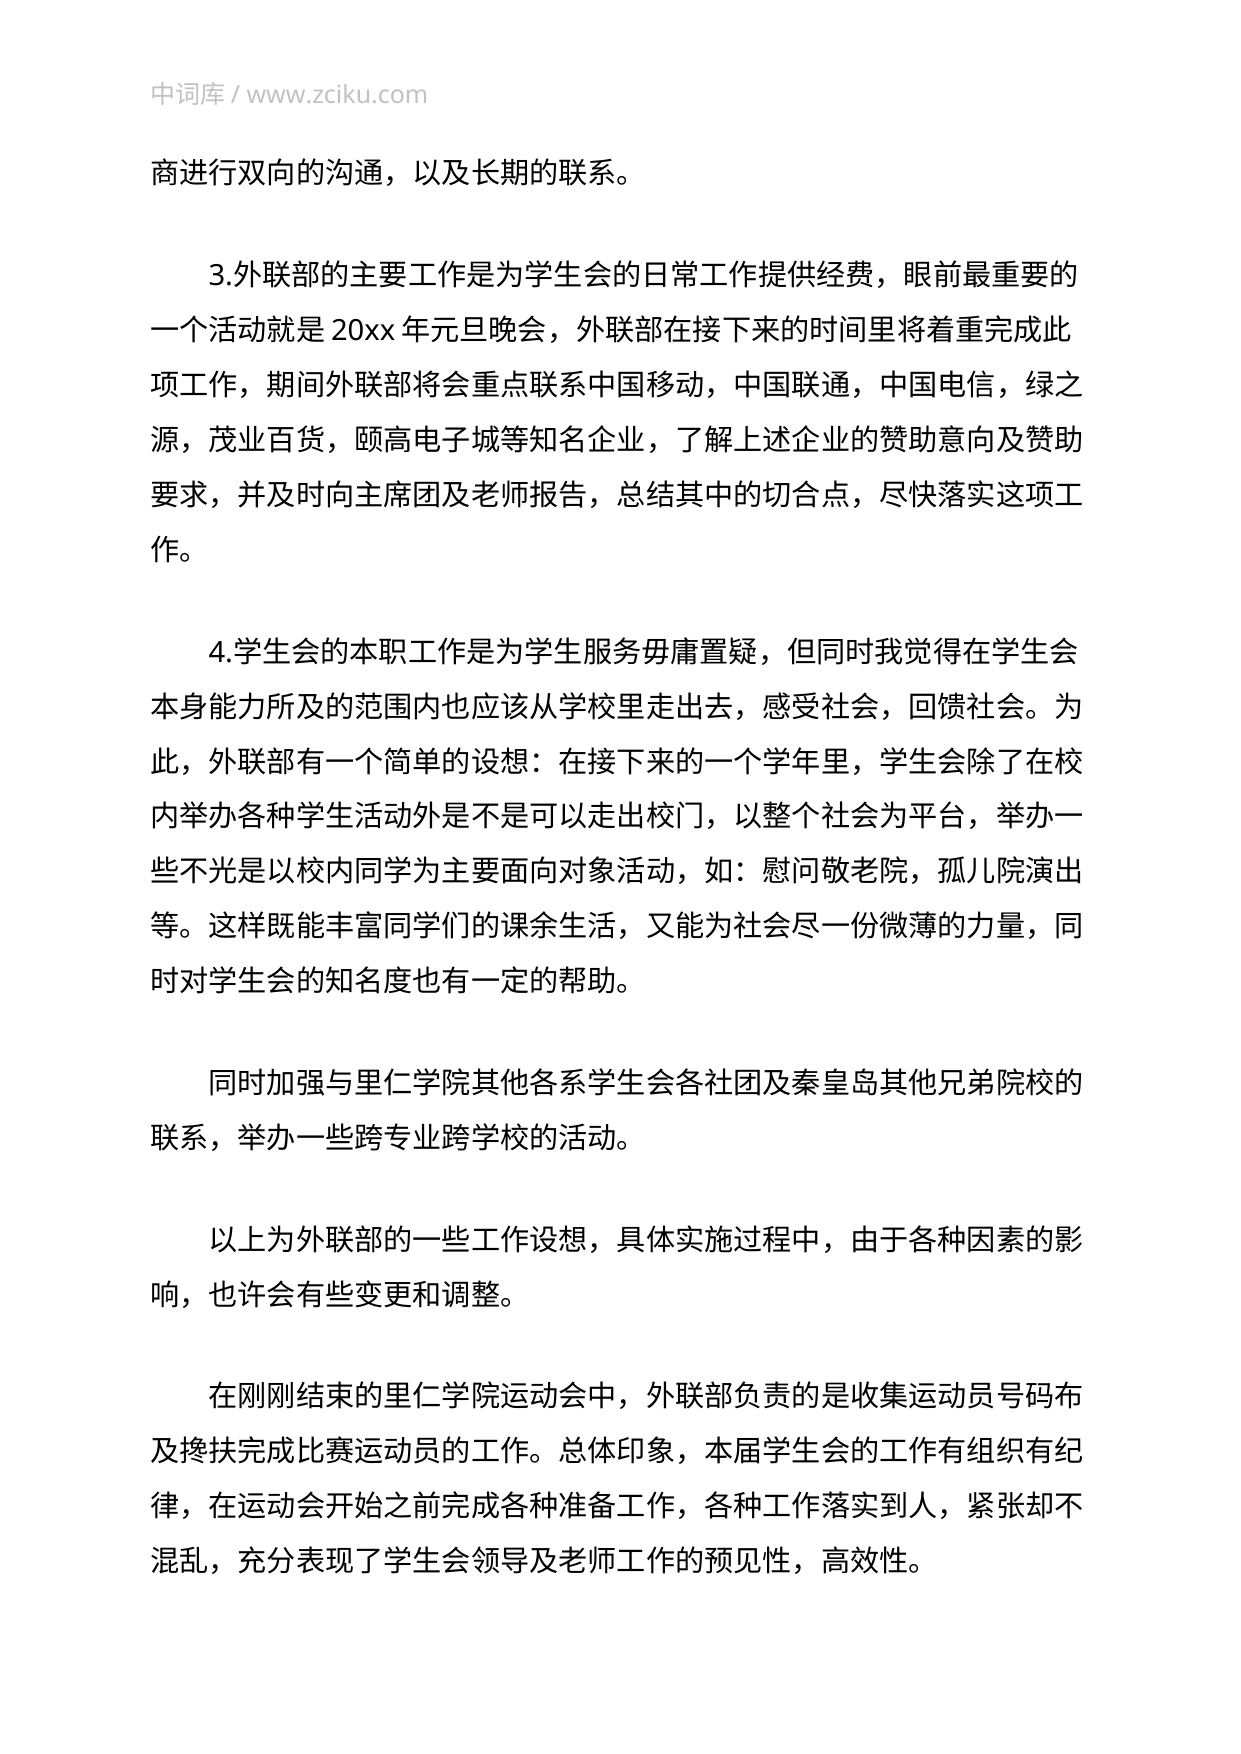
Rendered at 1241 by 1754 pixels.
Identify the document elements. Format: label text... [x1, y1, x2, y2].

text 3.外联部的主要工作是为学生会的日常工作提供经费，眼前最重要的一个活动就是20xx年元旦晚会，外联部在接下来的时间里将着重完成此项工作，期间外联部将会重点联系中国移动，中国联通，中国电信，绿之源，茂业百货，颐高电子城等知名企业，了解上述企业的赞助意向及赞助要求，并及时向主席团及老师报告，总结其中的切合点，尽快落实这项工作。 [150, 252, 1090, 569]
text 以上为外联部的一些工作设想，具体实施过程中，由于各种因素的影响，也许会有些变更和调整。 [150, 1216, 1090, 1313]
text 4.学生会的本职工作是为学生服务毋庸置疑，但同时我觉得在学生会本身能力所及的范围内也应该从学校里走出去，感受社会，回馈社会。为此，外联部有一个简单的设想：在接下来的一个学年里，学生会除了在校内举办各种学生活动外是不是可以走出校门，以整个社会为平台，举办一些不光是以校内同学为主要面向对象活动，如：慰问敬老院，孤儿院演出等。这样既能丰富同学们的课余生活，又能为社会尽一份微薄的力量，同时对学生会的知名度也有一定的帮助。 [150, 628, 1090, 1000]
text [150, 150, 1090, 192]
text 在刚刚结束的里仁学院运动会中，外联部负责的是收集运动员号码布及搀扶完成比赛运动员的工作。总体印象，本届学生会的工作有组织有纪律，在运动会开始之前完成各种准备工作，各种工作落实到人，紧张却不混乱，充分表现了学生会领导及老师工作的预见性，高效性。 [150, 1373, 1090, 1580]
text 同时加强与里仁学院其他各系学生会各社团及秦皇岛其他兄弟院校的联系，举办一些跨专业跨学校的活动。 [150, 1059, 1090, 1157]
